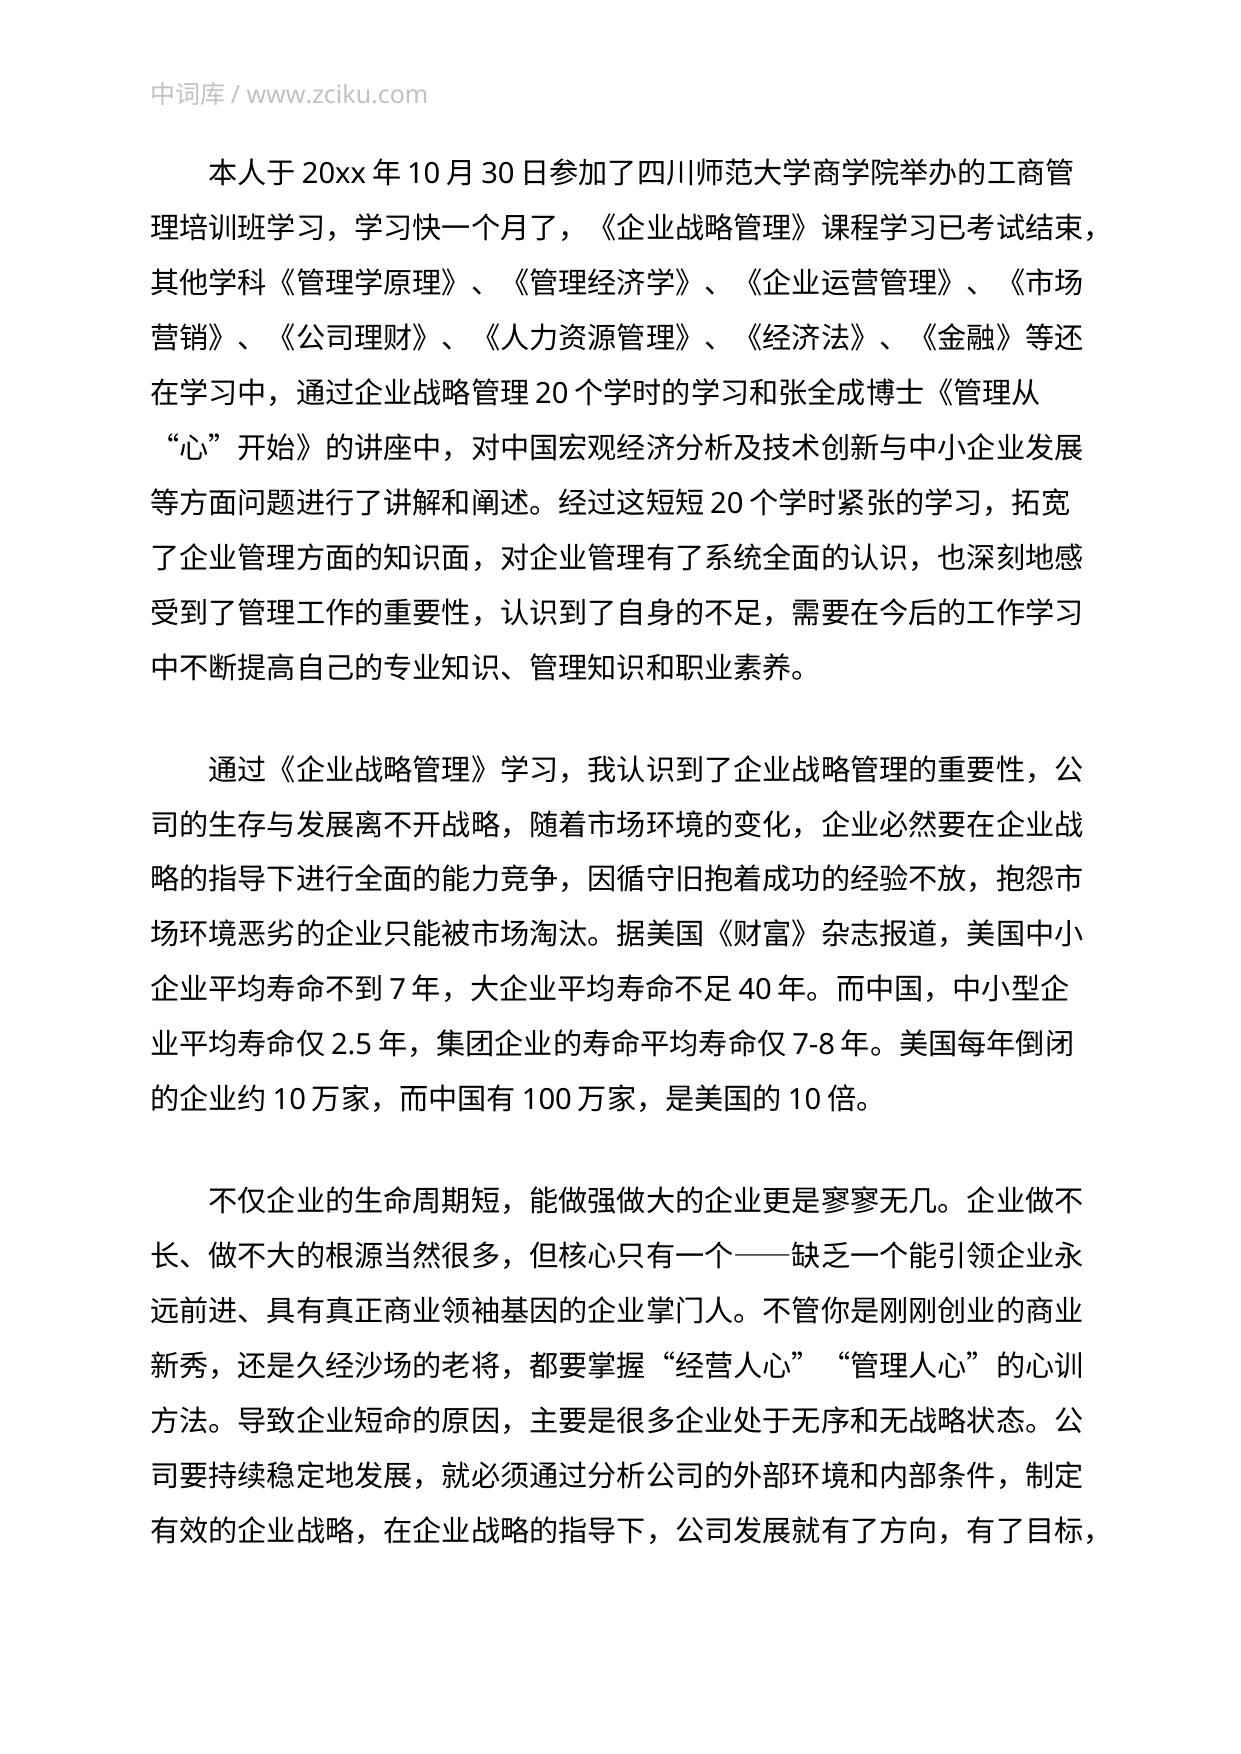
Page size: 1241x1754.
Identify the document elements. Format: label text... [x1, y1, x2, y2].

text 通过《企业战略管理》学习，我认识到了企业战略管理的重要性，公司的生存与发展离不开战略，随着市场环境的变化，企业必然要在企业战略的指导下进行全面的能力竞争，因循守旧抱着成功的经验不放，抱怨市场环境恶劣的企业只能被市场淘汰。据美国《财富》杂志报道，美国中小企业平均寿命不到7年，大企业平均寿命不足40年。而中国，中小型企业平均寿命仅2.5年，集团企业的寿命平均寿命仅7-8年。美国每年倒闭的企业约10万家，而中国有100万家，是美国的10倍。 [150, 746, 1090, 1118]
text 本人于20xx年10月30日参加了四川师范大学商学院举办的工商管理培训班学习，学习快一个月了，《企业战略管理》课程学习已考试结束，其他学科《管理学原理》、《管理经济学》、《企业运营管理》、《市场营销》、《公司理财》、《人力资源管理》、《经济法》、《金融》等还在学习中，通过企业战略管理20个学时的学习和张全成博士《管理从“心”开始》的讲座中，对中国宏观经济分析及技术创新与中小企业发展等方面问题进行了讲解和阐述。经过这短短20个学时紧张的学习，拓宽了企业管理方面的知识面，对企业管理有了系统全面的认识，也深刻地感受到了管理工作的重要性，认识到了自身的不足，需要在今后的工作学习中不断提高自己的专业知识、管理知识和职业素养。 [150, 150, 1090, 687]
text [150, 1178, 1090, 1549]
